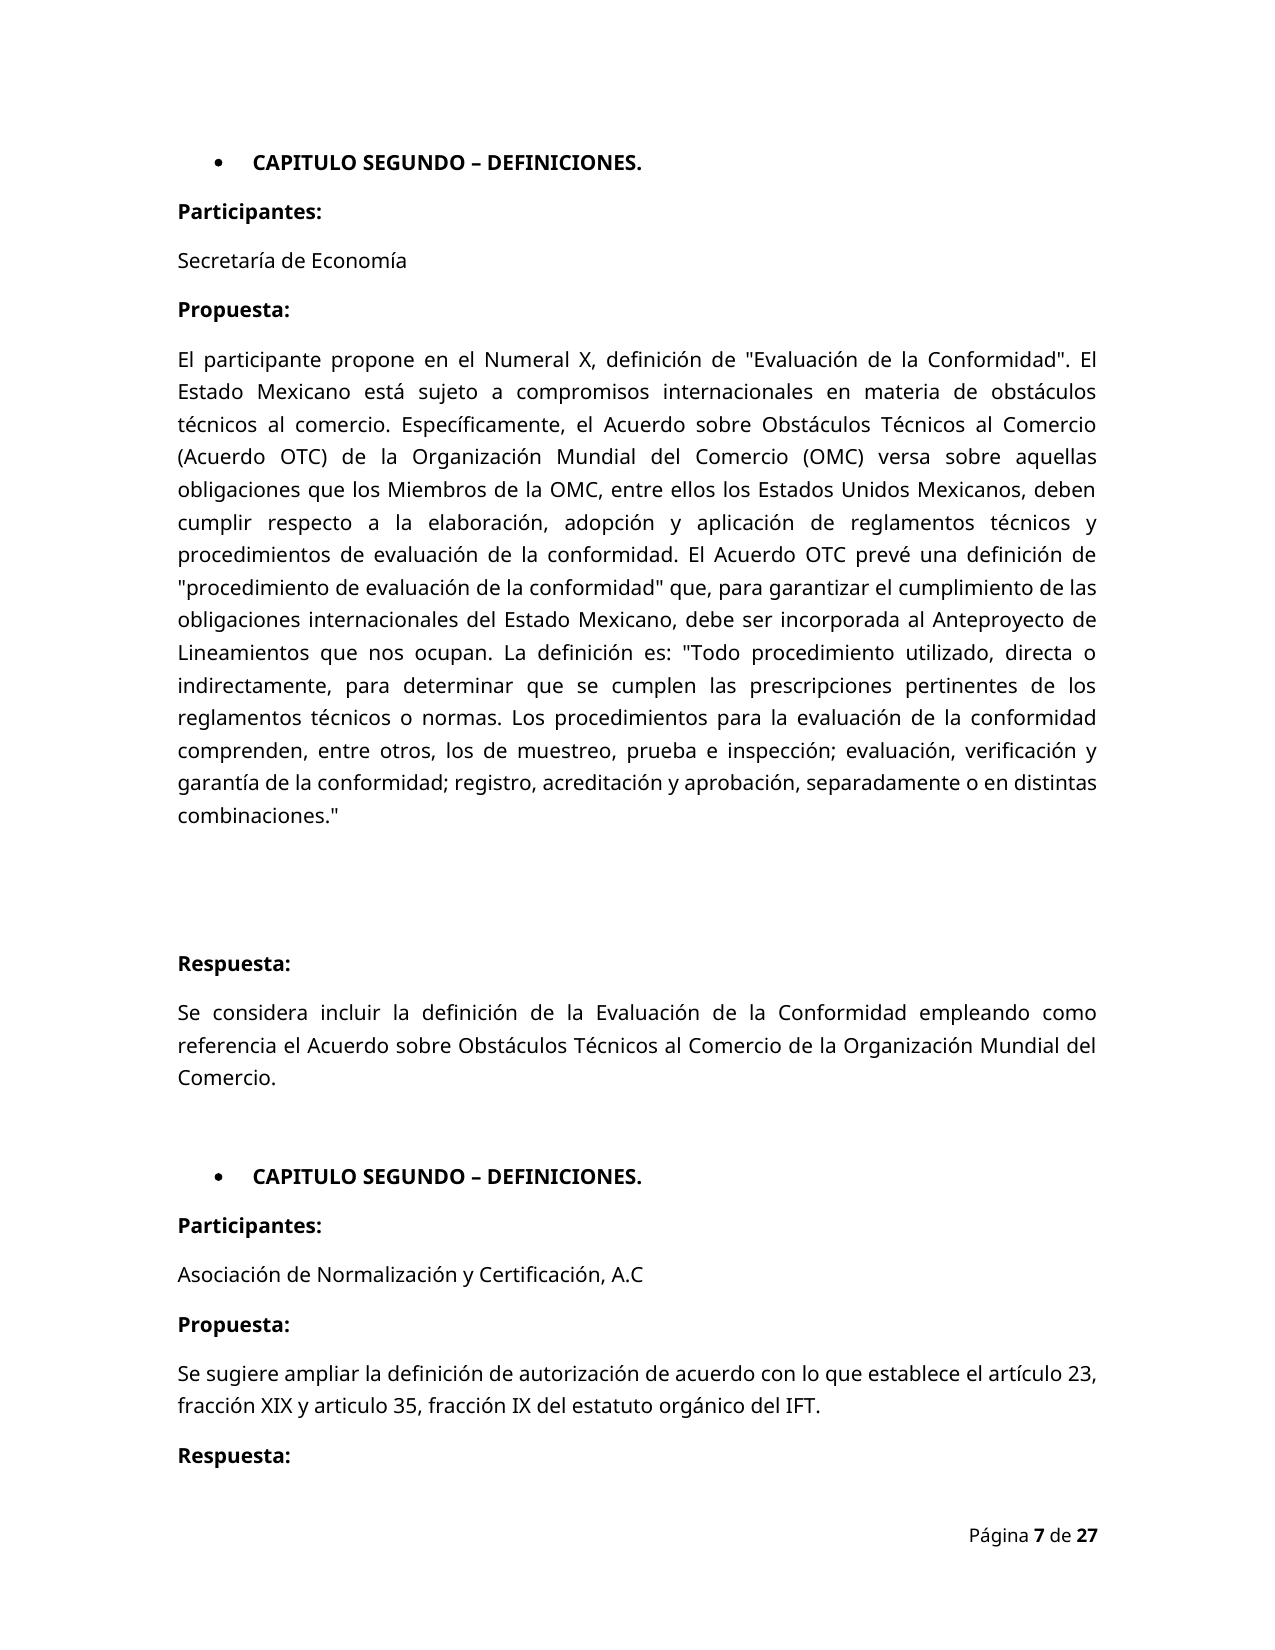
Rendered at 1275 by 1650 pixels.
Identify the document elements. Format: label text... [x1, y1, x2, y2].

text Participantes: [177, 197, 1098, 225]
text Se considera incluir la definición de la Evaluación de la Conformidad empleando como referencia el Acuerdo sobre Obstáculos Técnicos al Comercio de la Organización Mundial del Comercio. [177, 998, 1098, 1092]
text Respuesta: [177, 949, 1098, 977]
text Asociación de Normalización y Certificación, A.C [177, 1261, 1098, 1289]
text Se sugiere ampliar la definición de autorización de acuerdo con lo que establece el artículo 23, fracción XIX y articulo 35, fracción IX del estatuto orgánico del IFT. [177, 1359, 1098, 1420]
text Secretaría de Economía [177, 246, 1098, 274]
text Propuesta: [177, 295, 1098, 324]
list CAPITULO SEGUNDO – DEFINICIONES. [215, 148, 1098, 176]
text Respuesta: [177, 1441, 1098, 1469]
text El participante propone en el Numeral X, definición de "Evaluación de la Conformidad". El Estado Mexicano está sujeto a compromisos internacionales en materia de obstáculos técnicos al comercio. Específicamente, el Acuerdo sobre Obstáculos Técnicos al Comercio (Acuerdo OTC) de la Organización Mundial del Comercio (OMC) versa sobre aquellas obligaciones que los Miembros de la OMC, entre ellos los Estados Unidos Mexicanos, deben cumplir respecto a la elaboración, adopción y aplicación de reglamentos técnicos y procedimientos de evaluación de la conformidad. El Acuerdo OTC prevé una definición de "procedimiento de evaluación de la conformidad" que, para garantizar el cumplimiento de las obligaciones internacionales del Estado Mexicano, debe ser incorporada al Anteproyecto de Lineamientos que nos ocupan. La definición es: "Todo procedimiento utilizado, directa o indirectamente, para determinar que se cumplen las prescripciones pertinentes de los reglamentos técnicos o normas. Los procedimientos para la evaluación de la conformidad comprenden, entre otros, los de muestreo, prueba e inspección; evaluación, verificación y garantía de la conformidad; registro, acreditación y aprobación, separadamente o en distintas combinaciones." [177, 345, 1098, 829]
list CAPITULO SEGUNDO – DEFINICIONES. [215, 1162, 1098, 1190]
text Participantes: [177, 1211, 1098, 1240]
text Propuesta: [177, 1310, 1098, 1338]
